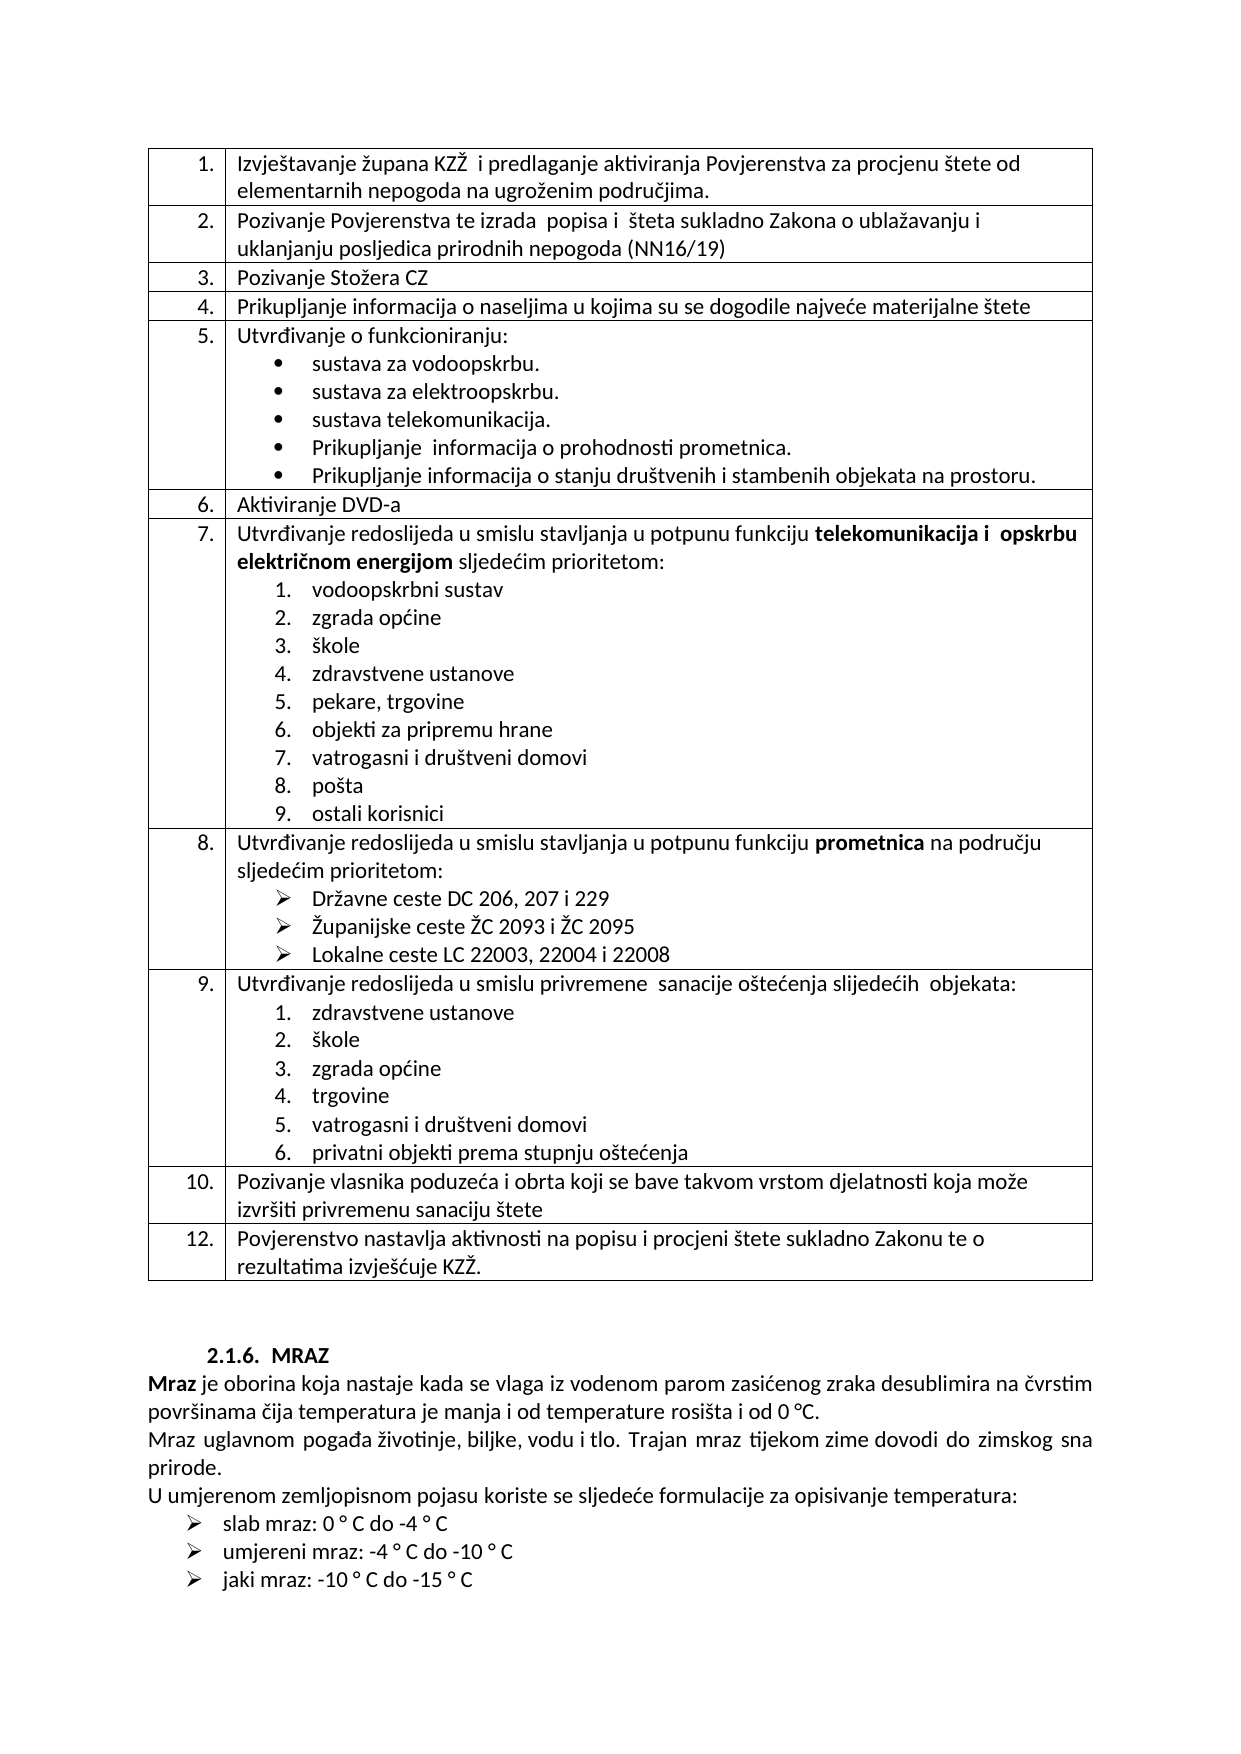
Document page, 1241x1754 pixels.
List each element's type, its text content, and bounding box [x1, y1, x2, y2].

table_cell 6. [149, 490, 225, 518]
table_cell Pozivanje Stožera CZ [226, 263, 1092, 291]
table_cell 5. [149, 321, 225, 489]
table_cell Utvrđivanje o funkcioniranju: sustava za vodoopskrbu. sustava za elektroopskrbu. sustava telekomunikacija. Prikupljanje informacija o prohodnosti prometnica. Prikupljanje informacija o stanju društvenih i stambenih objekata na prostoru. [226, 321, 1092, 489]
table_cell Utvrđivanje redoslijeda u smislu privremene sanacije oštećenja slijedećih objekata: zdravstvene ustanove škole zgrada općine trgovine vatrogasni i društveni domovi privatni objekti prema stupnju oštećenja [226, 970, 1092, 1166]
table_cell Pozivanje vlasnika poduzeća i obrta koji se bave takvom vrstom djelatnosti koja može izvršiti privremenu sanaciju štete [226, 1167, 1092, 1223]
text U umjerenom zemljopisnom pojasu koriste se sljedeće formulacije za opisivanje temperatura: [148, 1481, 1093, 1509]
table_cell 4. [149, 292, 225, 320]
table_cell 1. [149, 149, 225, 205]
table_cell Izvještavanje župana KZŽ i predlaganje aktiviranja Povjerenstva za procjenu štete od elementarnih nepogoda na ugroženim područjima. [226, 149, 1092, 205]
table_cell 3. [149, 263, 225, 291]
table_cell 7. [149, 519, 225, 827]
table_cell 10. [149, 1167, 225, 1223]
table_cell Povjerenstvo nastavlja aktivnosti na popisu i procjeni štete sukladno Zakonu te o rezultatima izvješćuje KZŽ. [226, 1224, 1092, 1280]
table_cell Aktiviranje DVD-a [226, 490, 1092, 518]
table_cell 2. [149, 206, 225, 262]
table_cell Utvrđivanje redoslijeda u smislu stavljanja u potpunu funkciju prometnica na području sljedećim prioritetom: Državne ceste DC 206, 207 i 229 Županijske ceste ŽC 2093 i ŽC 2095 Lokalne ceste LC 22003, 22004 i 22008 [226, 829, 1092, 968]
table_cell Prikupljanje informacija o naseljima u kojima su se dogodile najveće materijalne štete [226, 292, 1092, 320]
text Mraz je oborina koja nastaje kada se vlaga iz vodenom parom zasićenog zraka desublimira na čvrstim površinama čija temperatura je manja i od temperature rosišta i od 0 °C. [148, 1369, 1093, 1425]
subtitle MRAZ [207, 1341, 1093, 1369]
table_cell Pozivanje Povjerenstva te izrada popisa i šteta sukladno Zakona o ublažavanju i uklanjanju posljedica prirodnih nepogoda (NN16/19) [226, 206, 1092, 262]
table_cell 8. [149, 829, 225, 968]
table_cell 12. [149, 1224, 225, 1280]
table_cell 9. [149, 970, 225, 1166]
text Mraz uglavnom pogađa životinje, biljke, vodu i tlo. Trajan mraz tijekom zime dovodi do zimskog sna prirode. [148, 1425, 1093, 1481]
table_cell Utvrđivanje redoslijeda u smislu stavljanja u potpunu funkciju telekomunikacija i opskrbu električnom energijom sljedećim prioritetom: vodoopskrbni sustav zgrada općine škole zdravstvene ustanove pekare, trgovine objekti za pripremu hrane vatrogasni i društveni domovi pošta ostali korisnici [226, 519, 1092, 827]
list umjereni mraz: -4 ° C do -10 ° C [185, 1537, 1093, 1565]
list slab mraz: 0 ° C do -4 ° C [185, 1509, 1093, 1537]
list jaki mraz: -10 ° C do -15 ° C [185, 1565, 1093, 1593]
